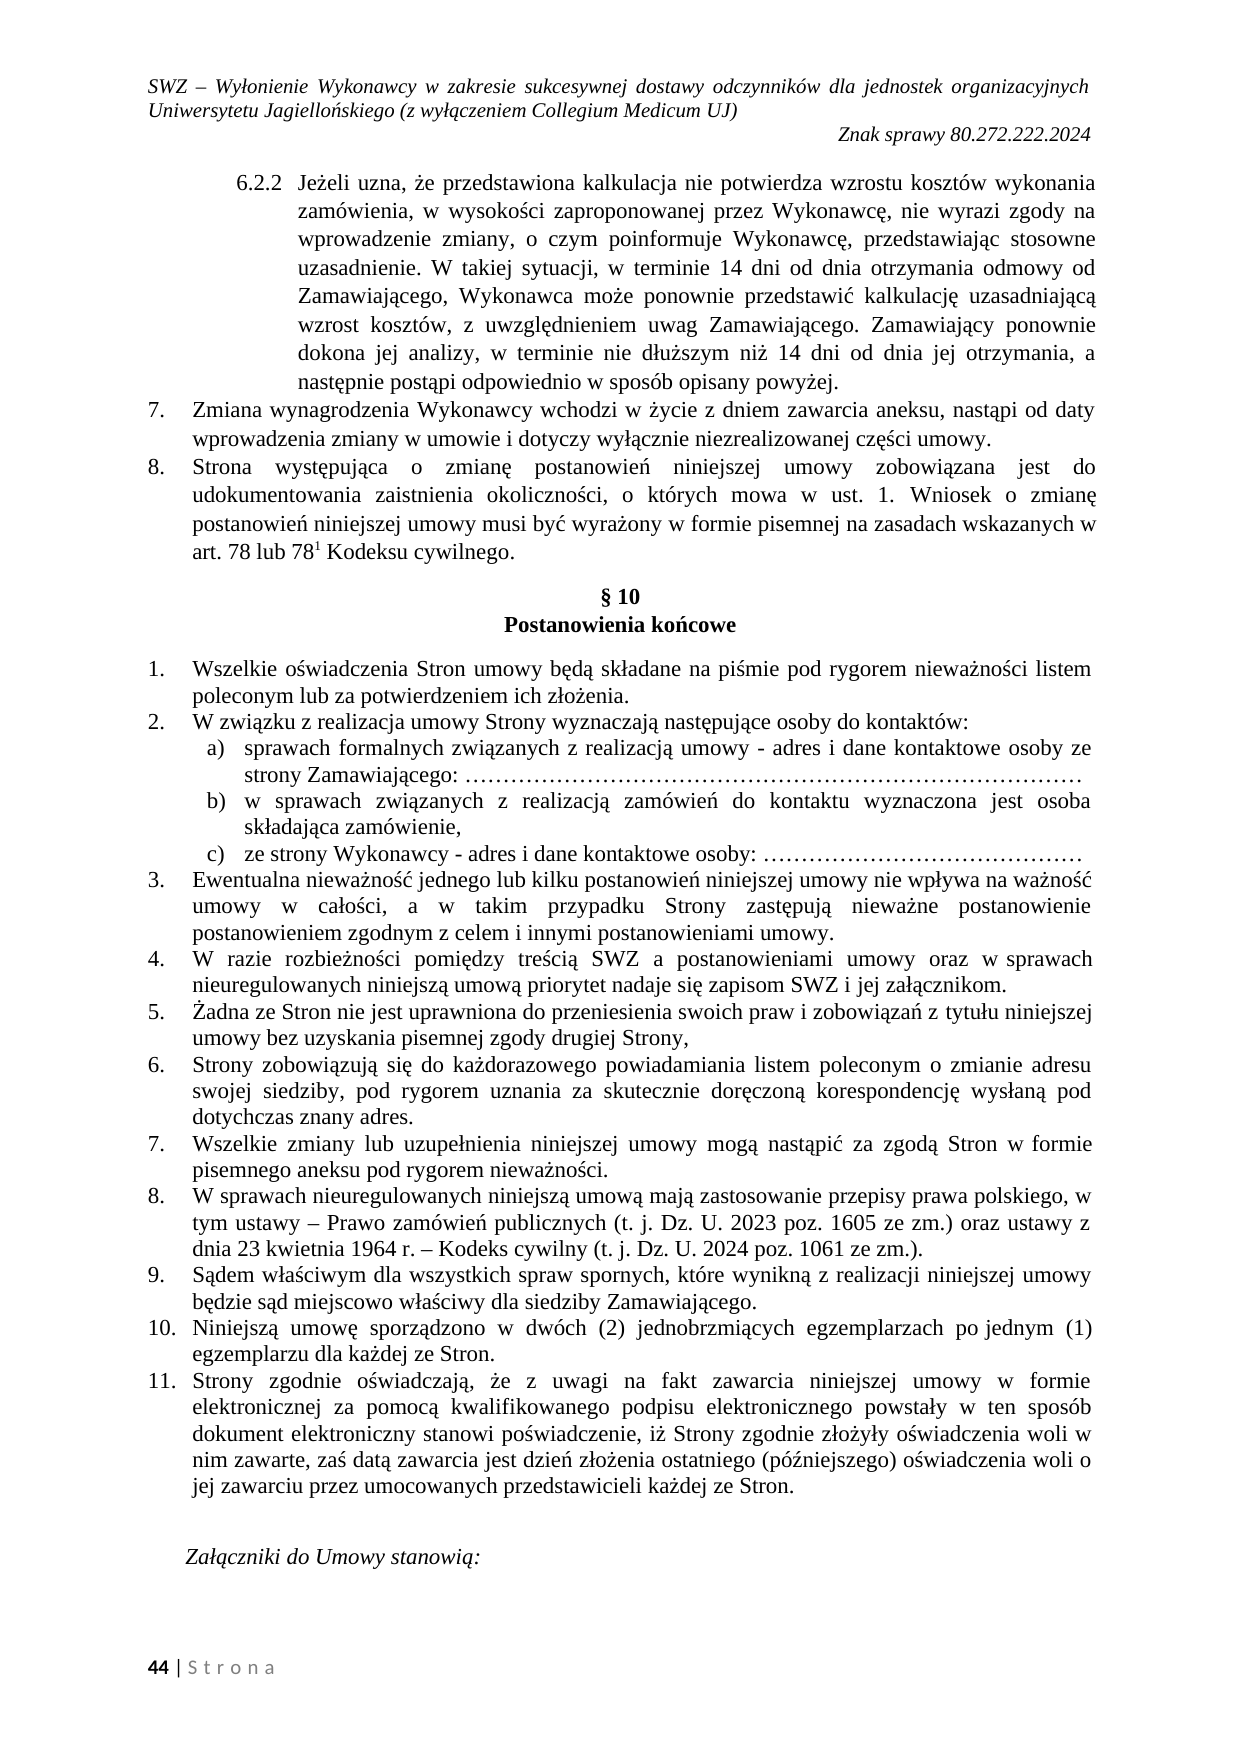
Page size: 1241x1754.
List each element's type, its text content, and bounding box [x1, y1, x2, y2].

list Niniejszą umowę sporządzono w dwóch (2) jednobrzmiących egzemplarzach po jednym (1) egzemplarzu dla każdej ze Stron. [148, 1314, 1093, 1367]
list Jeżeli uzna, że przedstawiona kalkulacja nie potwierdza wzrostu kosztów wykonania zamówienia, w wysokości zaproponowanej przez Wykonawcę, nie wyrazi zgody na wprowadzenie zmiany, o czym poinformuje Wykonawcę, przedstawiając stosowne uzasadnienie. W takiej sytuacji, w terminie 14 dni od dnia otrzymania odmowy od Zamawiającego, Wykonawca może ponownie przedstawić kalkulację uzasadniającą wzrost kosztów, z uwzględnieniem uwag Zamawiającego. Zamawiający ponownie dokona jej analizy, w terminie nie dłuższym niż 14 dni od dnia jej otrzymania, a następnie postąpi odpowiednio w sposób opisany powyżej. [236, 169, 1097, 394]
list W sprawach nieuregulowanych niniejszą umową mają zastosowanie przepisy prawa polskiego, w tym ustawy – Prawo zamówień publicznych (t. j. Dz. U. 2023 poz. 1605 ze zm.) oraz ustawy z dnia 23 kwietnia 1964 r. – Kodeks cywilny (t. j. Dz. U. 2024 poz. 1061 ze zm.). [148, 1182, 1093, 1261]
list Strona występująca o zmianę postanowień niniejszej umowy zobowiązana jest do udokumentowania zaistnienia okoliczności, o których mowa w ust. 1. Wniosek o zmianę postanowień niniejszej umowy musi być wyrażony w formie pisemnej na zasadach wskazanych w art. 78 lub 781 Kodeksu cywilnego. [148, 453, 1097, 565]
list Ewentualna nieważność jednego lub kilku postanowień niniejszej umowy nie wpływa na ważność umowy w całości, a w takim przypadku Strony zastępują nieważne postanowienie postanowieniem zgodnym z celem i innymi postanowieniami umowy. [148, 866, 1093, 945]
list Wszelkie zmiany lub uzupełnienia niniejszej umowy mogą nastąpić za zgodą Stron w formie pisemnego aneksu pod rygorem nieważności. [148, 1130, 1093, 1182]
list Strony zobowiązują się do każdorazowego powiadamiania listem poleconym o zmianie adresu swojej siedziby, pod rygorem uznania za skutecznie doręczoną korespondencję wysłaną pod dotychczas znany adres. [148, 1051, 1093, 1130]
list Zmiana wynagrodzenia Wykonawcy wchodzi w życie z dniem zawarcia aneksu, nastąpi od daty wprowadzenia zmiany w umowie i dotyczy wyłącznie niezrealizowanej części umowy. [148, 396, 1097, 451]
list W razie rozbieżności pomiędzy treścią SWZ a postanowieniami umowy oraz w sprawach nieuregulowanych niniejszą umową priorytet nadaje się zapisom SWZ i jej załącznikom. [148, 945, 1093, 998]
list sprawach formalnych związanych z realizacją umowy - adres i dane kontaktowe osoby ze strony Zamawiającego: ……………………………………………………………………… [207, 734, 1093, 787]
list Strony zgodnie oświadczają, że z uwagi na fakt zawarcia niniejszej umowy w formie elektronicznej za pomocą kwalifikowanego podpisu elektronicznego powstały w ten sposób dokument elektroniczny stanowi poświadczenie, iż Strony zgodnie złożyły oświadczenia woli w nim zawarte, zaś datą zawarcia jest dzień złożenia ostatniego (późniejszego) oświadczenia woli o jej zawarciu przez umocowanych przedstawicieli każdej ze Stron. [148, 1367, 1093, 1499]
text Postanowienia końcowe [148, 611, 1093, 637]
list W związku z realizacja umowy Strony wyznaczają następujące osoby do kontaktów: [148, 708, 1093, 734]
text Załączniki do Umowy stanowią: [185, 1543, 1093, 1569]
list Sądem właściwym dla wszystkich spraw spornych, które wynikną z realizacji niniejszej umowy będzie sąd miejscowo właściwy dla siedziby Zamawiającego. [148, 1261, 1093, 1314]
list Żadna ze Stron nie jest uprawniona do przeniesienia swoich praw i zobowiązań z tytułu niniejszej umowy bez uzyskania pisemnej zgody drugiej Strony, [148, 998, 1093, 1051]
list ze strony Wykonawcy - adres i dane kontaktowe osoby: …………………………………… [207, 840, 1093, 866]
text § 10 [148, 583, 1093, 610]
list Wszelkie oświadczenia Stron umowy będą składane na piśmie pod rygorem nieważności listem poleconym lub za potwierdzeniem ich złożenia. [148, 655, 1093, 708]
list w sprawach związanych z realizacją zamówień do kontaktu wyznaczona jest osoba składająca zamówienie, [207, 787, 1093, 840]
